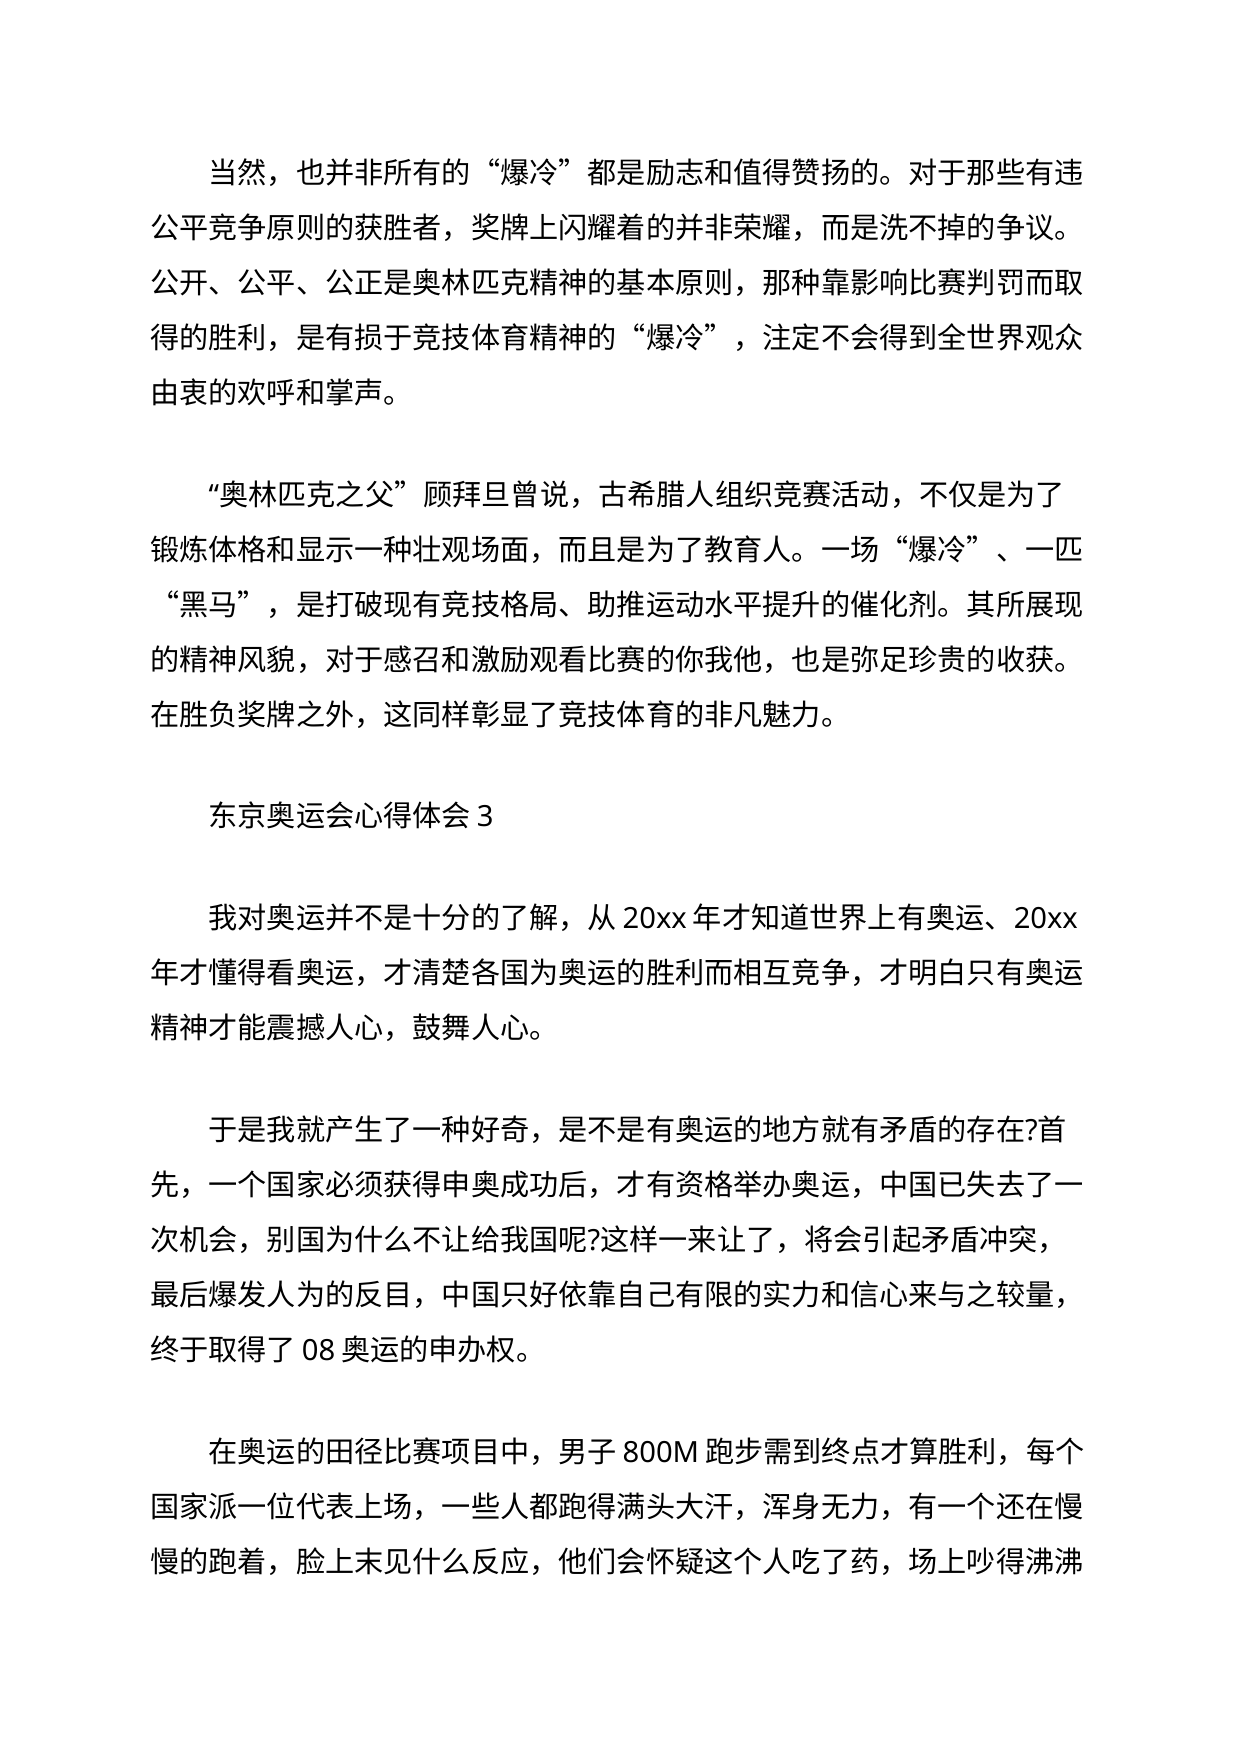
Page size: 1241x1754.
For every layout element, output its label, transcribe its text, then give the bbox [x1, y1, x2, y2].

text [150, 1428, 1090, 1580]
text 东京奥运会心得体会3 [150, 793, 1090, 835]
text “奥林匹克之父”顾拜旦曾说，古希腊人组织竞赛活动，不仅是为了锻炼体格和显示一种壮观场面，而且是为了教育人。一场“爆冷”、一匹“黑马”，是打破现有竞技格局、助推运动水平提升的催化剂。其所展现的精神风貌，对于感召和激励观看比赛的你我他，也是弥足珍贵的收获。在胜负奖牌之外，这同样彰显了竞技体育的非凡魅力。 [150, 471, 1090, 733]
text 于是我就产生了一种好奇，是不是有奥运的地方就有矛盾的存在?首先，一个国家必须获得申奥成功后，才有资格举办奥运，中国已失去了一次机会，别国为什么不让给我国呢?这样一来让了，将会引起矛盾冲突，最后爆发人为的反目，中国只好依靠自己有限的实力和信心来与之较量，终于取得了08奥运的申办权。 [150, 1106, 1090, 1369]
text 当然，也并非所有的“爆冷”都是励志和值得赞扬的。对于那些有违公平竞争原则的获胜者，奖牌上闪耀着的并非荣耀，而是洗不掉的争议。公开、公平、公正是奥林匹克精神的基本原则，那种靠影响比赛判罚而取得的胜利，是有损于竞技体育精神的“爆冷”，注定不会得到全世界观众由衷的欢呼和掌声。 [150, 150, 1090, 412]
text 我对奥运并不是十分的了解，从20xx年才知道世界上有奥运、20xx年才懂得看奥运，才清楚各国为奥运的胜利而相互竞争，才明白只有奥运精神才能震撼人心，鼓舞人心。 [150, 895, 1090, 1047]
